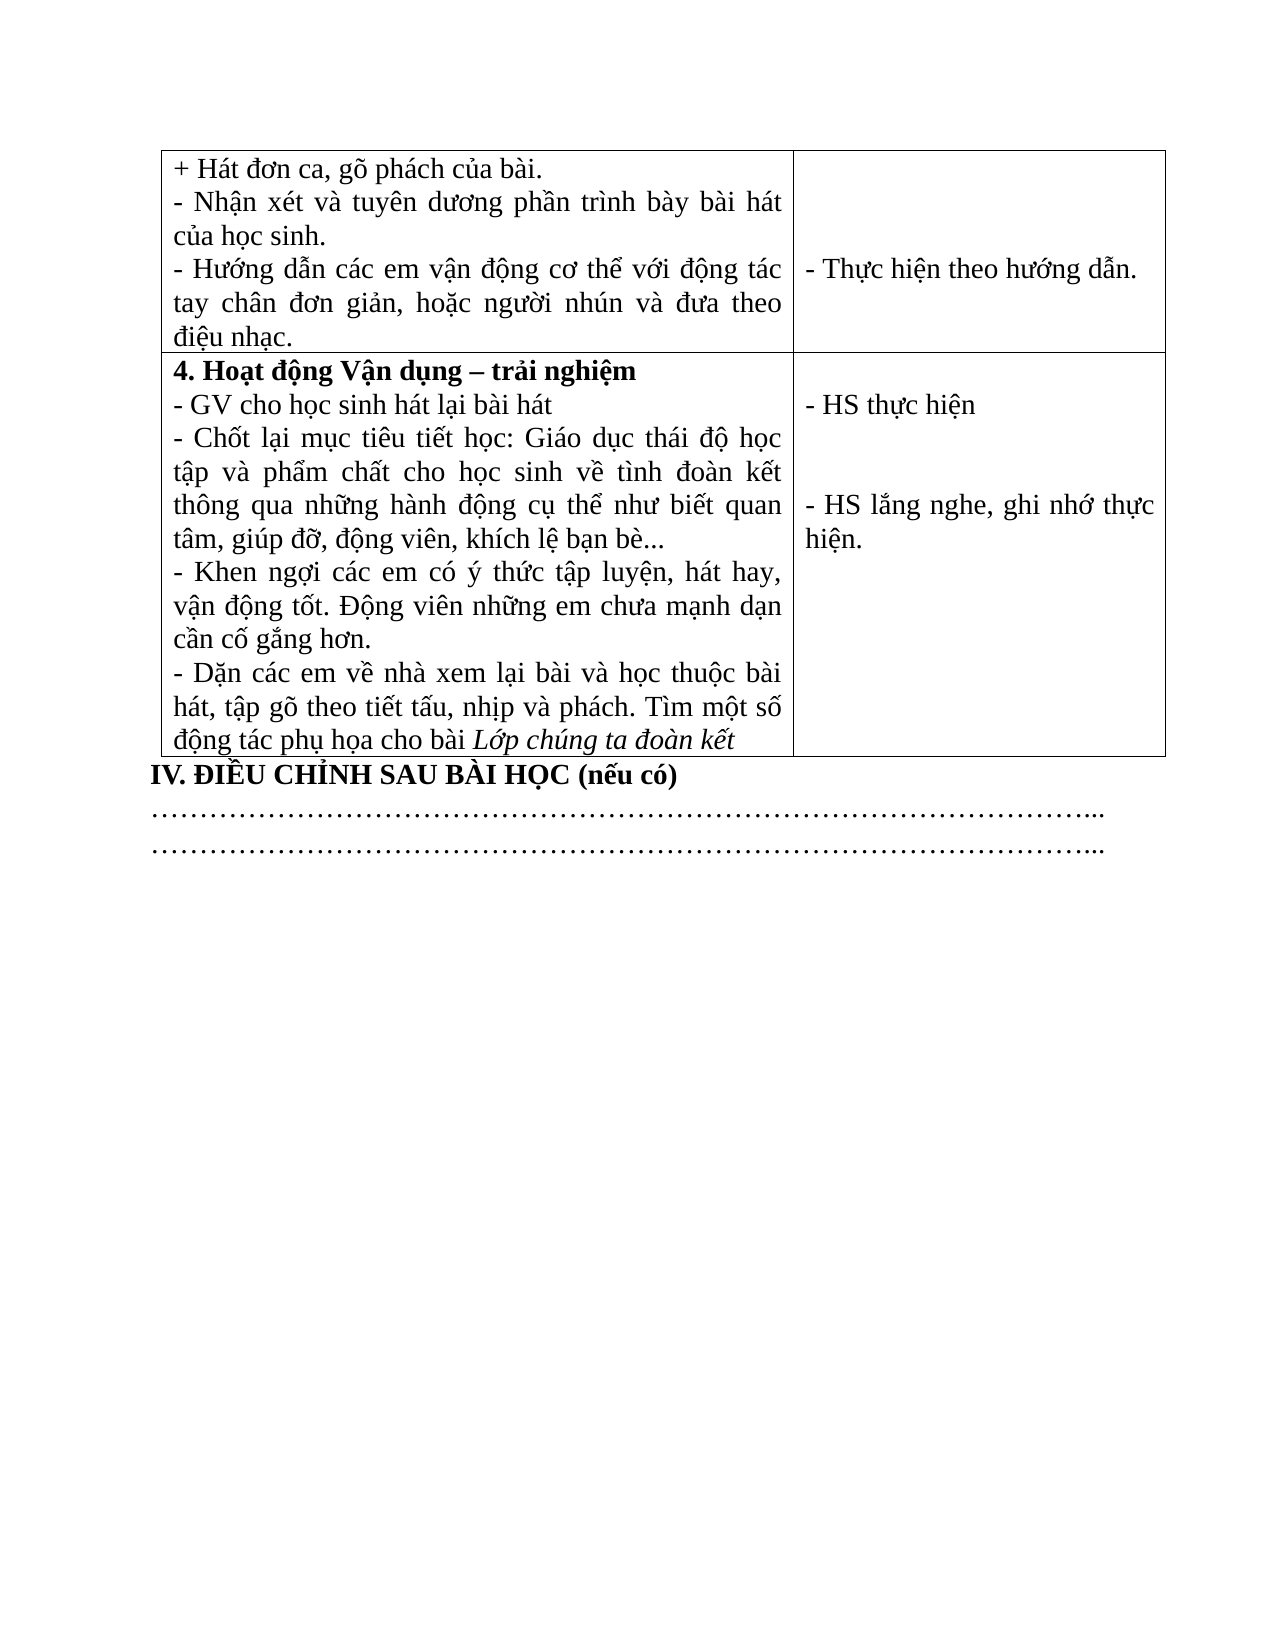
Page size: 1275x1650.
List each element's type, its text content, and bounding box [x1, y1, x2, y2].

text IV. ĐIỀU CHỈNH SAU BÀI HỌC (nếu có) [150, 757, 1125, 790]
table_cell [794, 151, 1165, 352]
table_cell 4. Hoạt động Vận dụng – trải nghiệm - GV cho học sinh hát lại bài hát - Chốt lại mục tiêu tiết học: Giáo dục thái độ học tập và phẩm chất cho học sinh về tình đoàn kết thông qua những hành động cụ thể như biết quan tâm, giúp đỡ, động viên, khích lệ bạn bè... - Khen ngợi các em có ý thức tập luyện, hát hay, vận động tốt. Động viên những em chưa mạnh dạn cần cố gắng hơn. - Dặn các em về nhà xem lại bài và học thuộc bài hát, tập gõ theo tiết tấu, nhịp và phách. Tìm một số động tác phụ họa cho bài Lớp chúng ta đoàn kết [162, 353, 793, 756]
text ……………………………………………………………………………………...……………………………………………………………………………………... [150, 790, 1125, 860]
table_cell - HS thực hiện - HS lắng nghe, ghi nhớ thực hiện. [794, 353, 1165, 756]
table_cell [162, 151, 793, 352]
